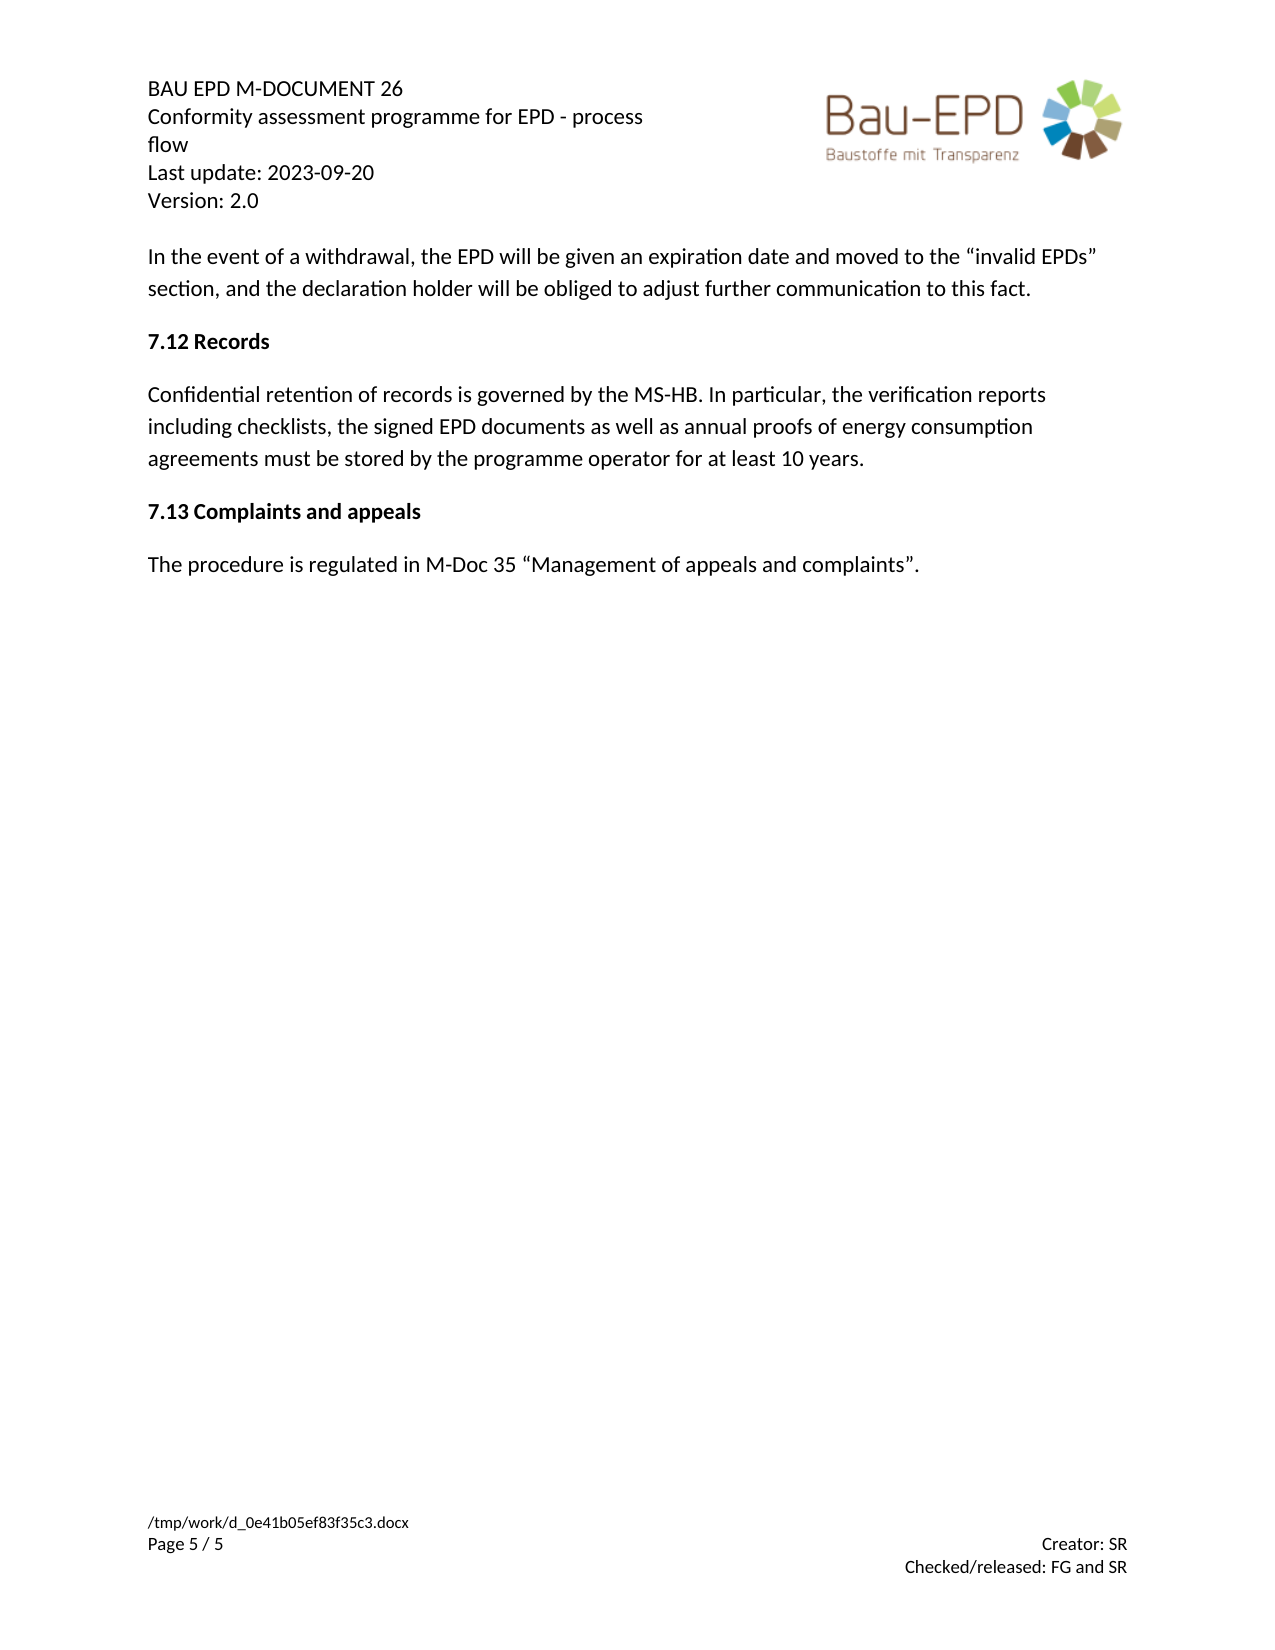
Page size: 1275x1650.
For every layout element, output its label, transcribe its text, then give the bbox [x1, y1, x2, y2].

picture [813, 73, 1136, 175]
text 7.12 Records [148, 327, 1127, 355]
text Confidential retention of records is governed by the MS-HB. In particular, the verification reports including checklists, the signed EPD documents as well as annual proofs of energy consumption agreements must be stored by the programme operator for at least 10 years. [148, 380, 1127, 472]
text 7.13 Complaints and appeals [148, 497, 1127, 526]
text The procedure is regulated in M-Doc 35 “Management of appeals and complaints”. [148, 551, 1127, 578]
text In the event of a withdrawal, the EPD will be given an expiration date and moved to the “invalid EPDs” section, and the declaration holder will be obliged to adjust further communication to this fact. [148, 242, 1127, 302]
